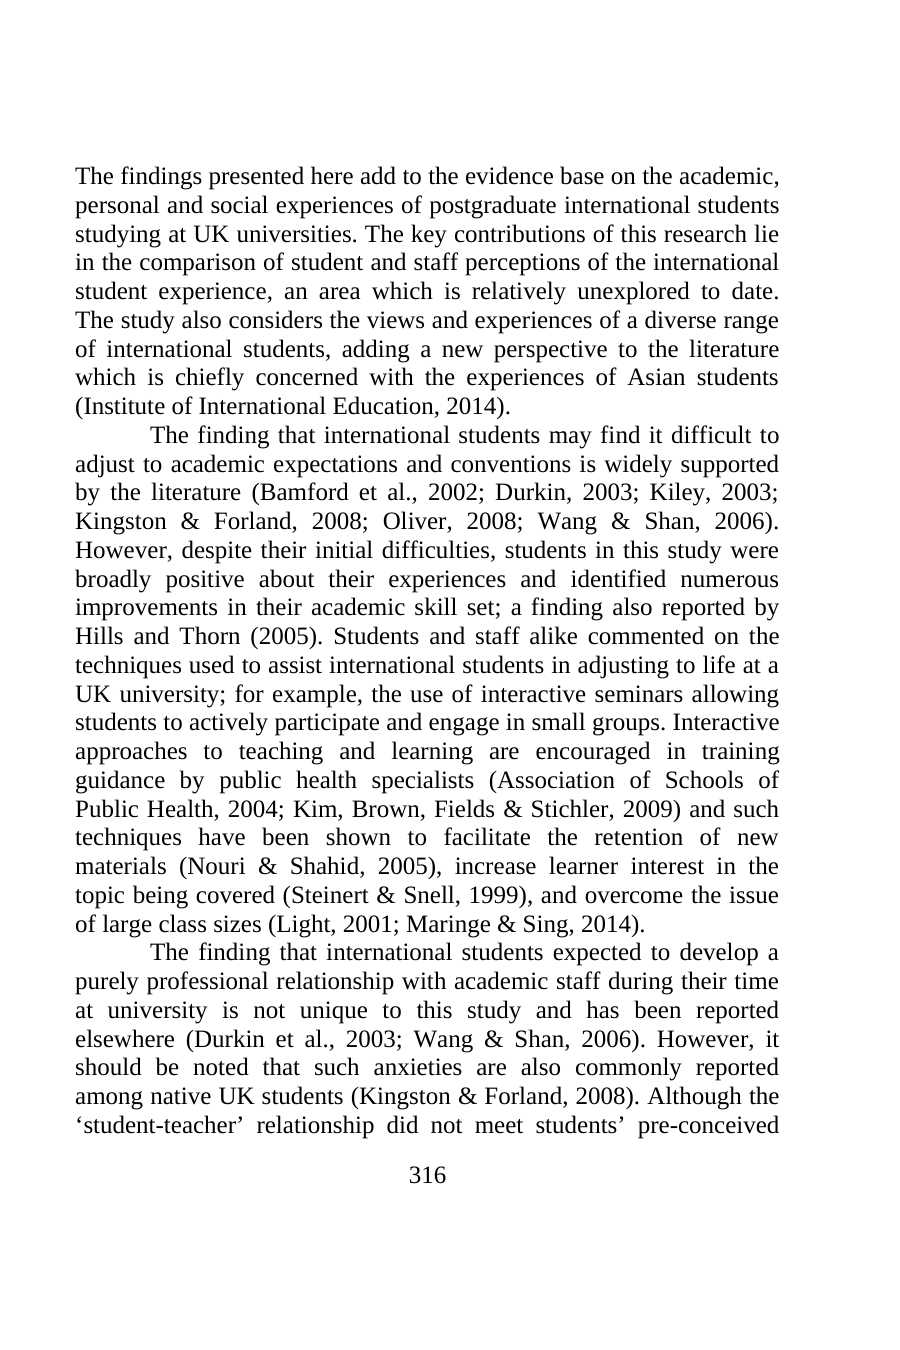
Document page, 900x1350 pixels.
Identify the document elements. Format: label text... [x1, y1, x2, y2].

text The findings presented here add to the evidence base on the academic, personal and social experiences of postgraduate international students studying at UK universities. The key contributions of this research lie in the comparison of student and staff perceptions of the international student experience, an area which is relatively unexplored to date. The study also considers the views and experiences of a diverse range of international students, adding a new perspective to the literature which is chiefly concerned with the experiences of Asian students (Institute of International Education, 2014). [75, 161, 780, 420]
text The finding that international students may find it difficult to adjust to academic expectations and conventions is widely supported by the literature (Bamford et al., 2002; Durkin, 2003; Kiley, 2003; Kingston & Forland, 2008; Oliver, 2008; Wang & Shan, 2006). However, despite their initial difficulties, students in this study were broadly positive about their experiences and identified numerous improvements in their academic skill set; a finding also reported by Hills and Thorn (2005). Students and staff alike commented on the techniques used to assist international students in adjusting to life at a UK university; for example, the use of interactive seminars allowing students to actively participate and engage in small groups. Interactive approaches to teaching and learning are encouraged in training guidance by public health specialists (Association of Schools of Public Health, 2004; Kim, Brown, Fields & Stichler, 2009) and such techniques have been shown to facilitate the retention of new materials (Nouri & Shahid, 2005), increase learner interest in the topic being covered (Steinert & Snell, 1999), and overcome the issue of large class sizes (Light, 2001; Maringe & Sing, 2014). [75, 420, 780, 937]
